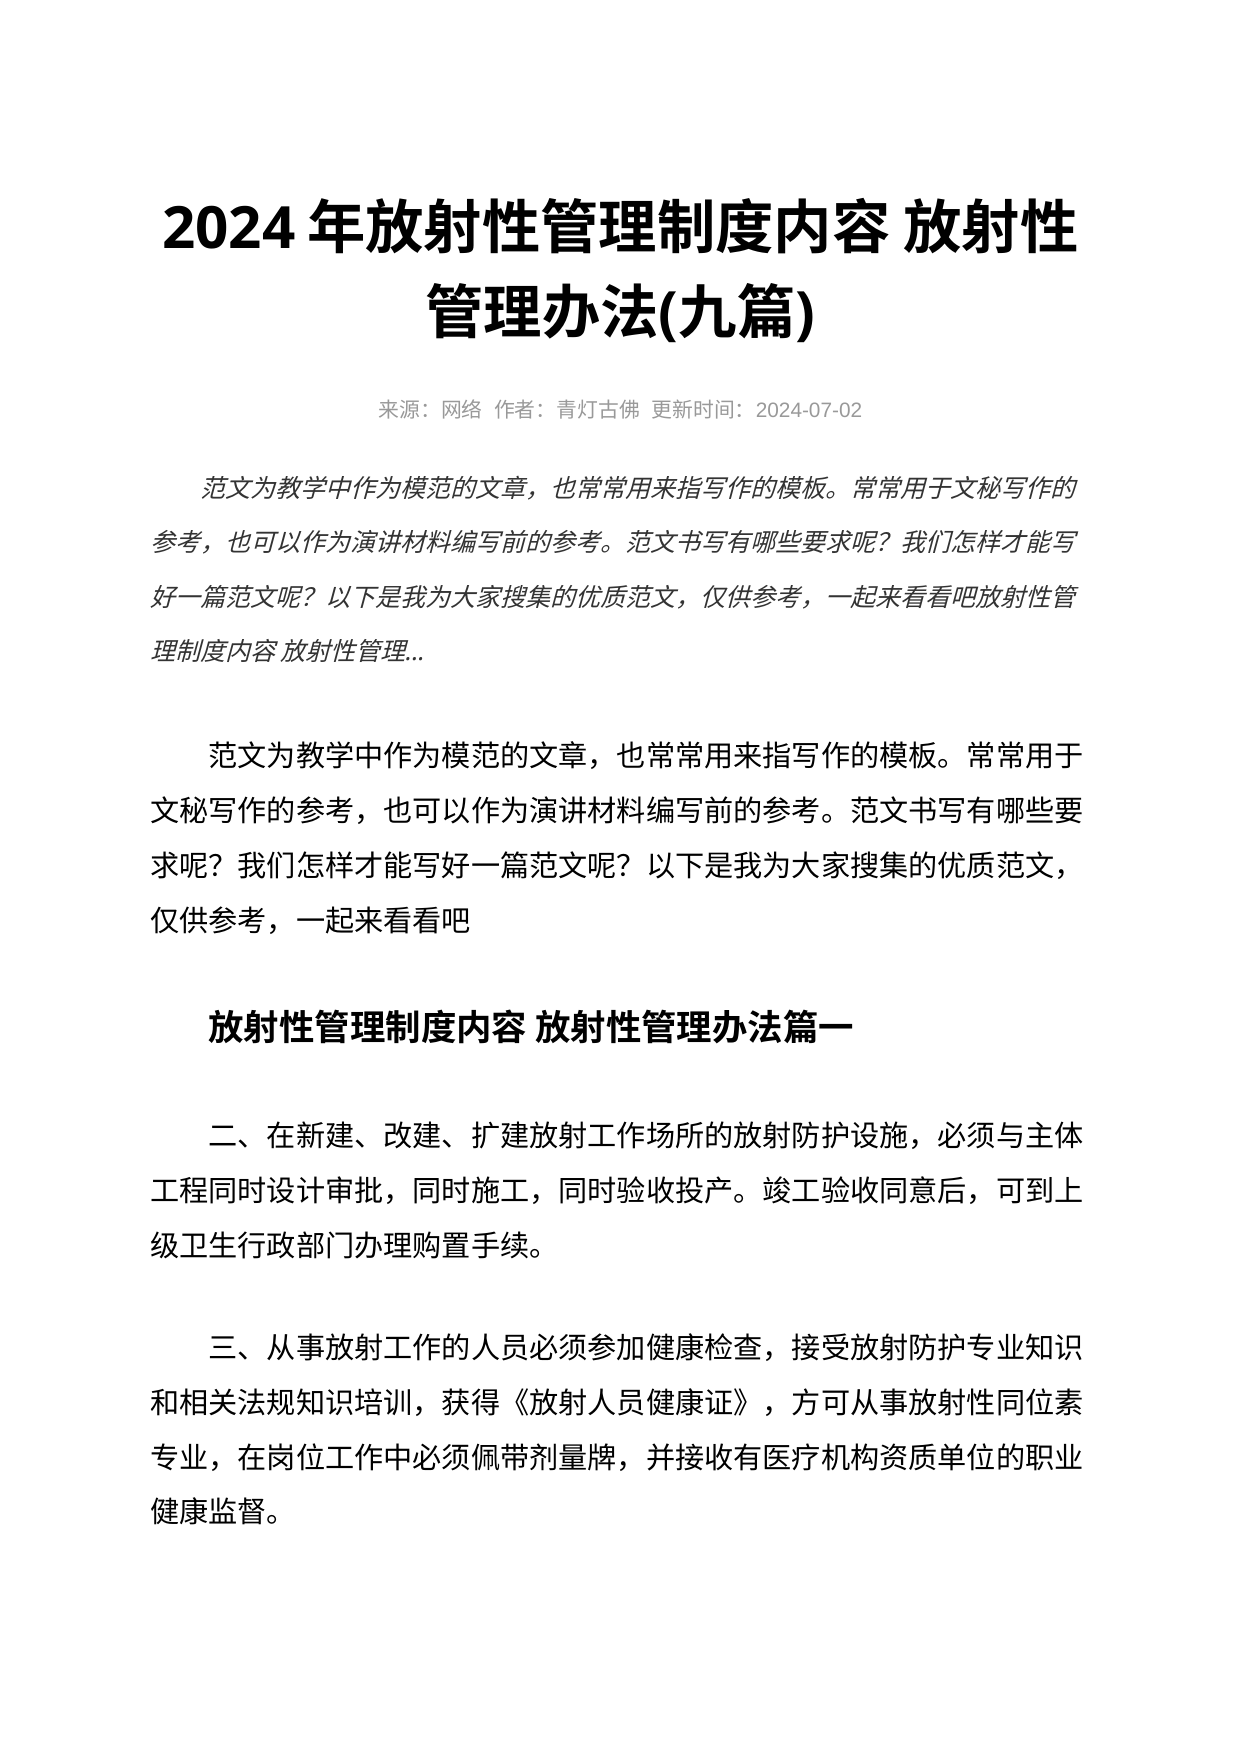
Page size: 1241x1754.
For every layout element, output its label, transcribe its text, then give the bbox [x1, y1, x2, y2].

text 二、在新建、改建、扩建放射工作场所的放射防护设施，必须与主体工程同时设计审批，同时施工，同时验收投产。竣工验收同意后，可到上级卫生行政部门办理购置手续。 [150, 1113, 1090, 1265]
text 范文为教学中作为模范的文章，也常常用来指写作的模板。常常用于文秘写作的参考，也可以作为演讲材料编写前的参考。范文书写有哪些要求呢？我们怎样才能写好一篇范文呢？以下是我为大家搜集的优质范文，仅供参考，一起来看看吧 [150, 733, 1090, 940]
subtitle 2024年放射性管理制度内容 放射性管理办法(九篇) [150, 181, 1090, 351]
text 三、从事放射工作的人员必须参加健康检查，接受放射防护专业知识和相关法规知识培训，获得《放射人员健康证》，方可从事放射性同位素专业，在岗位工作中必须佩带剂量牌，并接收有医疗机构资质单位的职业健康监督。 [150, 1324, 1090, 1531]
text 范文为教学中作为模范的文章，也常常用来指写作的模板。常常用于文秘写作的参考，也可以作为演讲材料编写前的参考。范文书写有哪些要求呢？我们怎样才能写好一篇范文呢？以下是我为大家搜集的优质范文，仅供参考，一起来看看吧放射性管理制度内容 放射性管理... [150, 468, 1090, 668]
text 放射性管理制度内容 放射性管理办法篇一 [150, 999, 1090, 1051]
text 来源：网络 作者：青灯古佛 更新时间：2024-07-02 [150, 398, 1090, 422]
